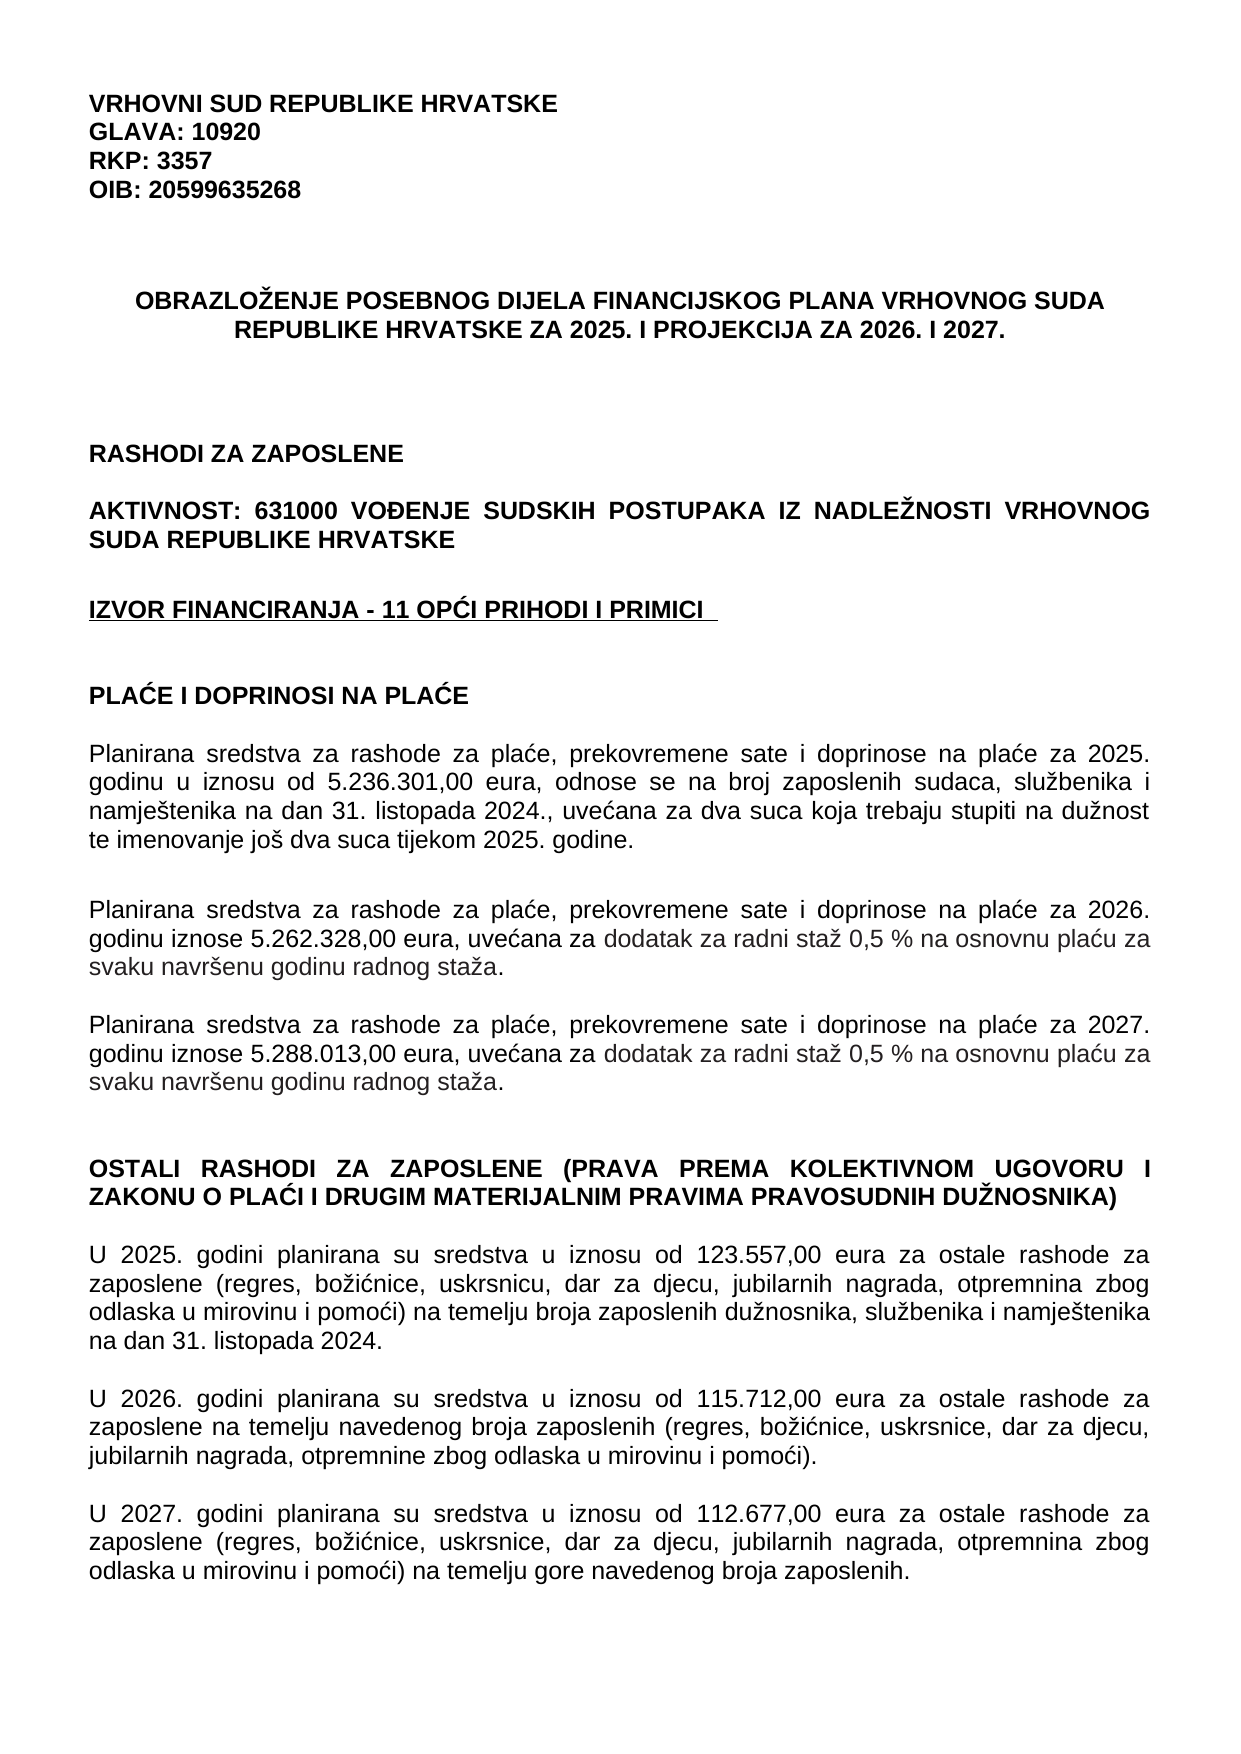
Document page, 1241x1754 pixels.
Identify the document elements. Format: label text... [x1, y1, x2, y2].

text RASHODI ZA ZAPOSLENE [89, 439, 1152, 467]
text U 2027. godini planirana su sredstva u iznosu od 112.677,00 eura za ostale rashode za zaposlene (regres, božićnice, uskrsnice, dar za djecu, jubilarnih nagrada, otpremnina zbog odlaska u mirovinu i pomoći) na temelju gore navedenog broja zaposlenih. [89, 1499, 1152, 1585]
text Planirana sredstva za rashode za plaće, prekovremene sate i doprinose na plaće za 2025. godinu u iznosu od 5.236.301,00 eura, odnose se na broj zaposlenih sudaca, službenika i namještenika na dan 31. listopada 2024., uvećana za dva suca koja trebaju stupiti na dužnost te imenovanje još dva suca tijekom 2025. godine. [89, 739, 1152, 854]
text Planirana sredstva za rashode za plaće, prekovremene sate i doprinose na plaće za 2026. godinu iznose 5.262.328,00 eura, uvećana za dodatak za radni staž 0,5 % na osnovnu plaću za svaku navršenu godinu radnog staža. [89, 895, 1152, 981]
text OBRAZLOŽENJE POSEBNOG DIJELA FINANCIJSKOG PLANA VRHOVNOG SUDA REPUBLIKE HRVATSKE ZA 2025. I PROJEKCIJA ZA 2026. I 2027. [89, 286, 1152, 344]
text OSTALI RASHODI ZA ZAPOSLENE (PRAVA PREMA KOLEKTIVNOM UGOVORU I ZAKONU O PLAĆI I DRUGIM MATERIJALNIM PRAVIMA PRAVOSUDNIH DUŽNOSNIKA) [89, 1154, 1152, 1211]
text PLAĆE I DOPRINOSI NA PLAĆE [89, 681, 1152, 710]
text U 2025. godini planirana su sredstva u iznosu od 123.557,00 eura za ostale rashode za zaposlene (regres, božićnice, uskrsnicu, dar za djecu, jubilarnih nagrada, otpremnina zbog odlaska u mirovinu i pomoći) na temelju broja zaposlenih dužnosnika, službenika i namještenika na dan 31. listopada 2024. [89, 1240, 1152, 1355]
text Planirana sredstva za rashode za plaće, prekovremene sate i doprinose na plaće za 2027. godinu iznose 5.288.013,00 eura, uvećana za dodatak za radni staž 0,5 % na osnovnu plaću za svaku navršenu godinu radnog staža. [89, 1010, 1152, 1096]
text U 2026. godini planirana su sredstva u iznosu od 115.712,00 eura za ostale rashode za zaposlene na temelju navedenog broja zaposlenih (regres, božićnice, uskrsnice, dar za djecu, jubilarnih nagrada, otpremnine zbog odlaska u mirovinu i pomoći). [89, 1384, 1152, 1470]
text OIB: 20599635268 [89, 175, 1152, 204]
text AKTIVNOST: 631000 VOĐENJE SUDSKIH POSTUPAKA IZ NADLEŽNOSTI VRHOVNOG SUDA REPUBLIKE HRVATSKE [89, 496, 1152, 554]
text RKP: 3357 [89, 146, 1152, 175]
text GLAVA: 10920 [89, 117, 1152, 146]
text IZVOR FINANCIRANJA - 11 OPĆI PRIHODI I PRIMICI [89, 595, 1152, 624]
text VRHOVNI SUD REPUBLIKE HRVATSKE [89, 89, 1152, 117]
